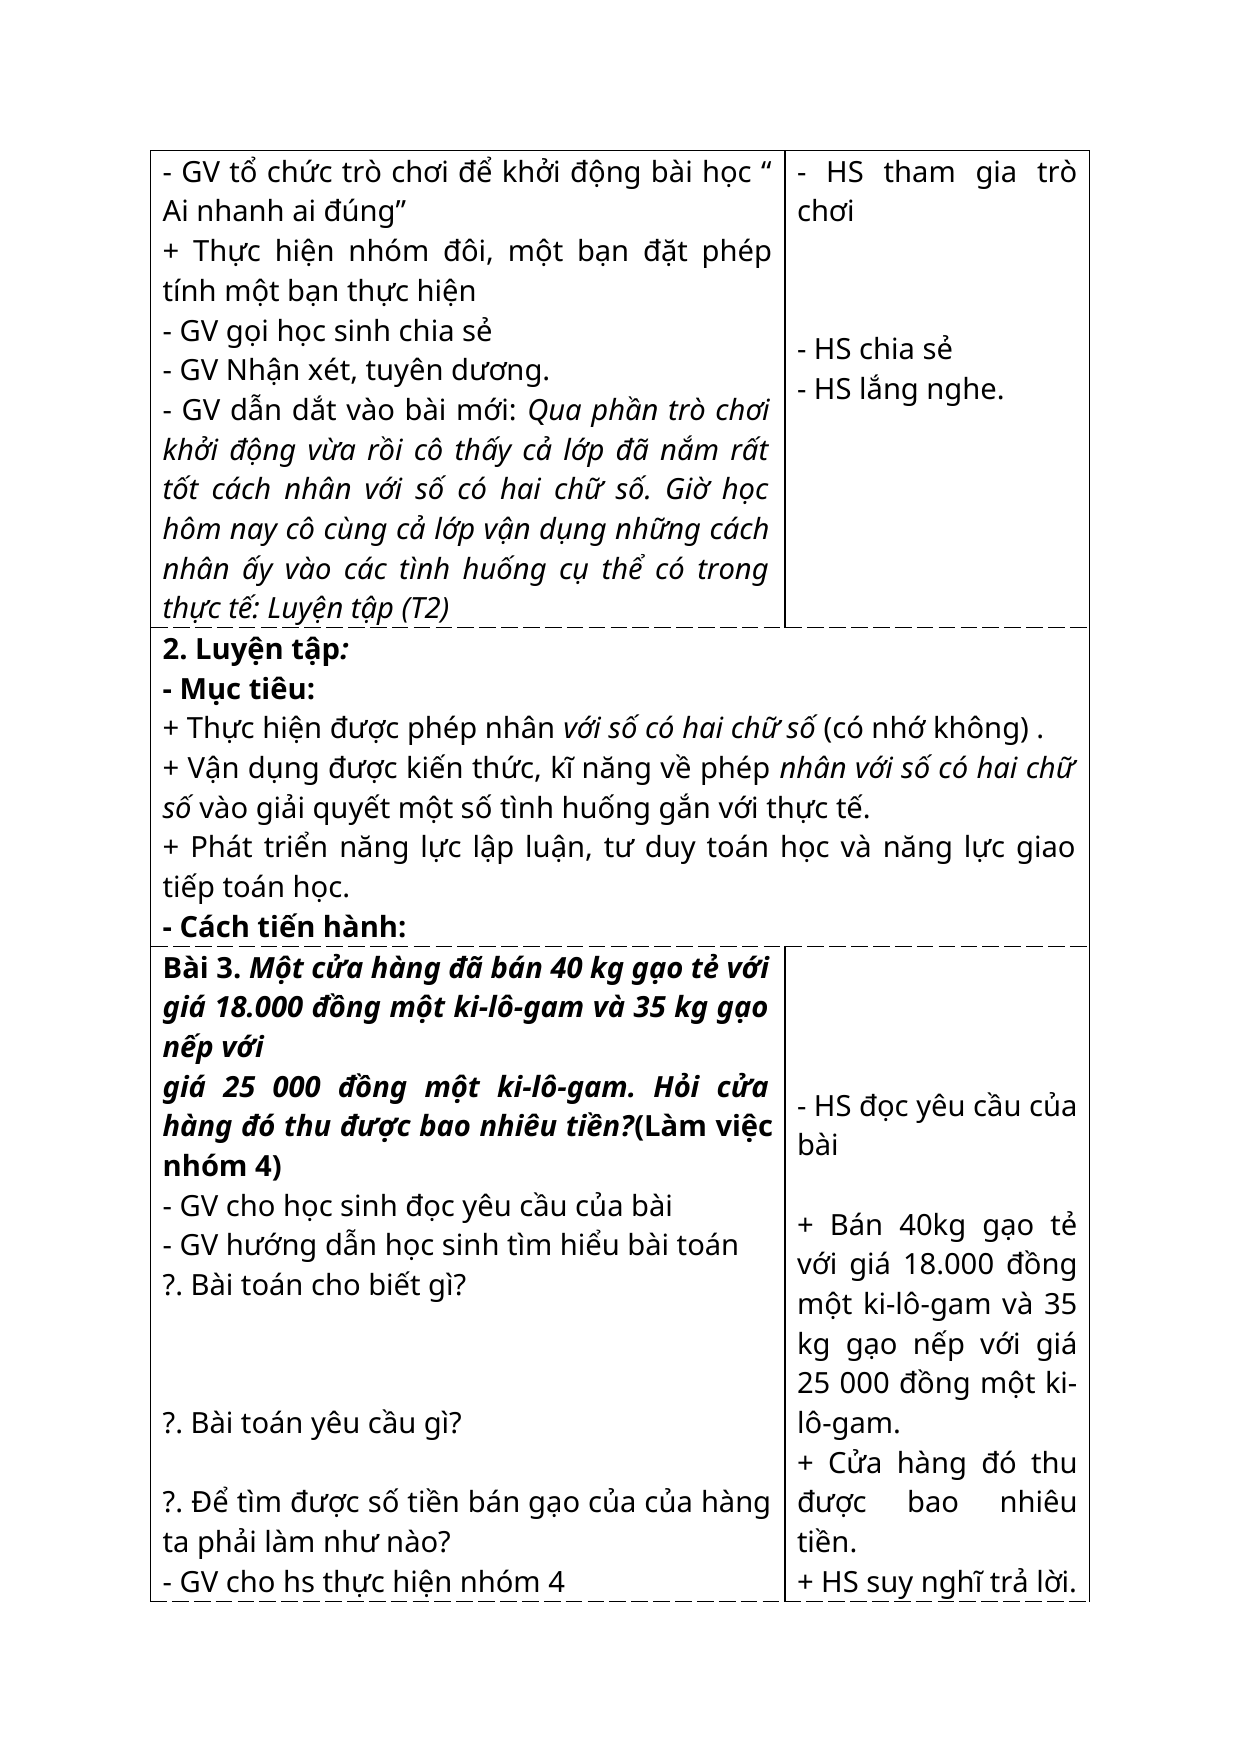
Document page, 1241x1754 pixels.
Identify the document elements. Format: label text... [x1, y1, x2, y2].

table_cell - GV tổ chức trò chơi để khởi động bài học “ Ai nhanh ai đúng” + Thực hiện nhóm đôi, một bạn đặt phép tính một bạn thực hiện - GV gọi học sinh chia sẻ - GV Nhận xét, tuyên dương. - GV dẫn dắt vào bài mới: Qua phần trò chơi khởi động vừa rồi cô thấy cả lớp đã nắm rất tốt cách nhân với số có hai chữ số. Giờ học hôm nay cô cùng cả lớp vận dụng những cách nhân ấy vào các tình huống cụ thể có trong thực tế: Luyện tập (T2) [151, 151, 784, 627]
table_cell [786, 946, 1089, 1601]
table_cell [151, 946, 784, 1601]
table_cell 2. Luyện tập: - Mục tiêu: + Thực hiện được phép nhân với số có hai chữ số (có nhớ không) . + Vận dụng được kiến thức, kĩ năng về phép nhân với số có hai chữ số vào giải quyết một số tình huống gắn với thực tế. + Phát triển năng lực lập luận, tư duy toán học và năng lực giao tiếp toán học. - Cách tiến hành: [151, 627, 1089, 946]
table_cell - HS tham gia trò chơi - HS chia sẻ - HS lắng nghe. [786, 151, 1089, 627]
